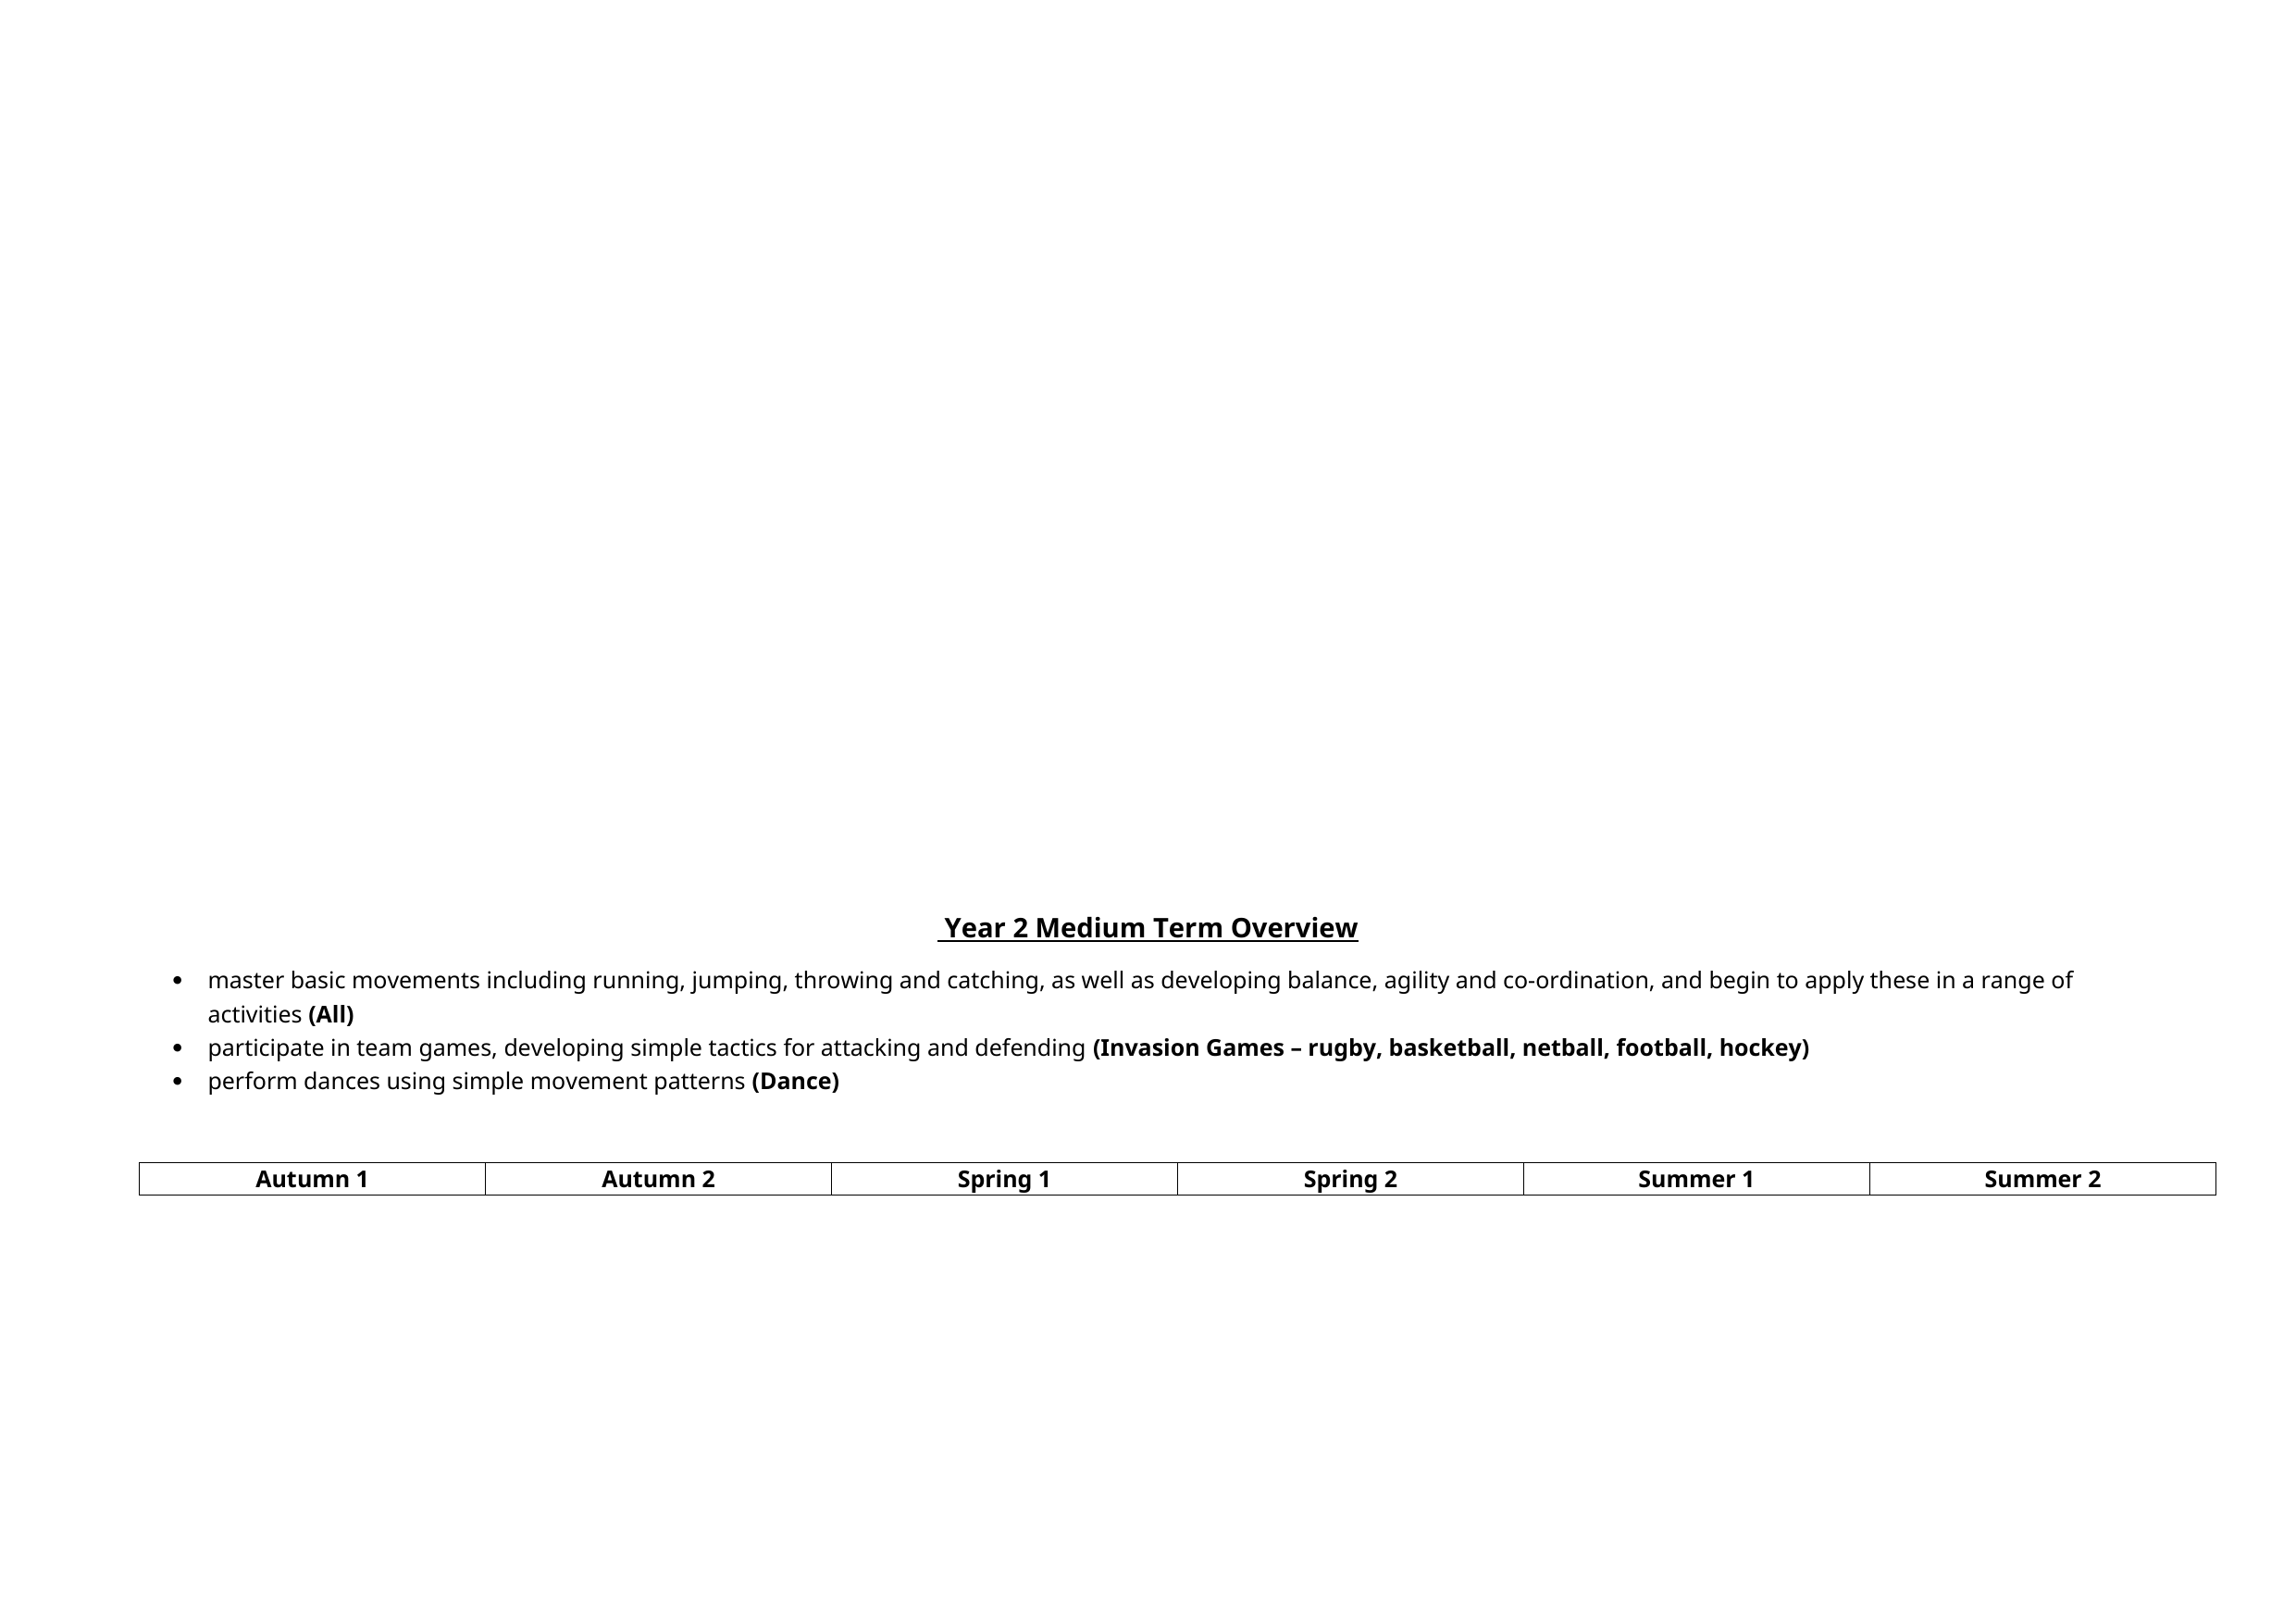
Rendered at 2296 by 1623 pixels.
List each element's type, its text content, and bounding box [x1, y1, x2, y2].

table_header Spring 1 [832, 1163, 1177, 1195]
table_header Spring 2 [1178, 1163, 1523, 1195]
list participate in team games, developing simple tactics for attacking and defending (Invasion Games – rugby, basketball, netball, football, hockey) [173, 1031, 2156, 1062]
table_header Summer 2 [1870, 1163, 2215, 1195]
table_header Autumn 1 [140, 1163, 485, 1195]
text Year 2 Medium Term Overview [139, 910, 2156, 946]
list perform dances using simple movement patterns (Dance) [173, 1064, 2156, 1096]
table_header Autumn 2 [486, 1163, 831, 1195]
list master basic movements including running, jumping, throwing and catching, as well as developing balance, agility and co-ordination, and begin to apply these in a range of activities (All) [173, 964, 2156, 1029]
table_header Summer 1 [1524, 1163, 1869, 1195]
